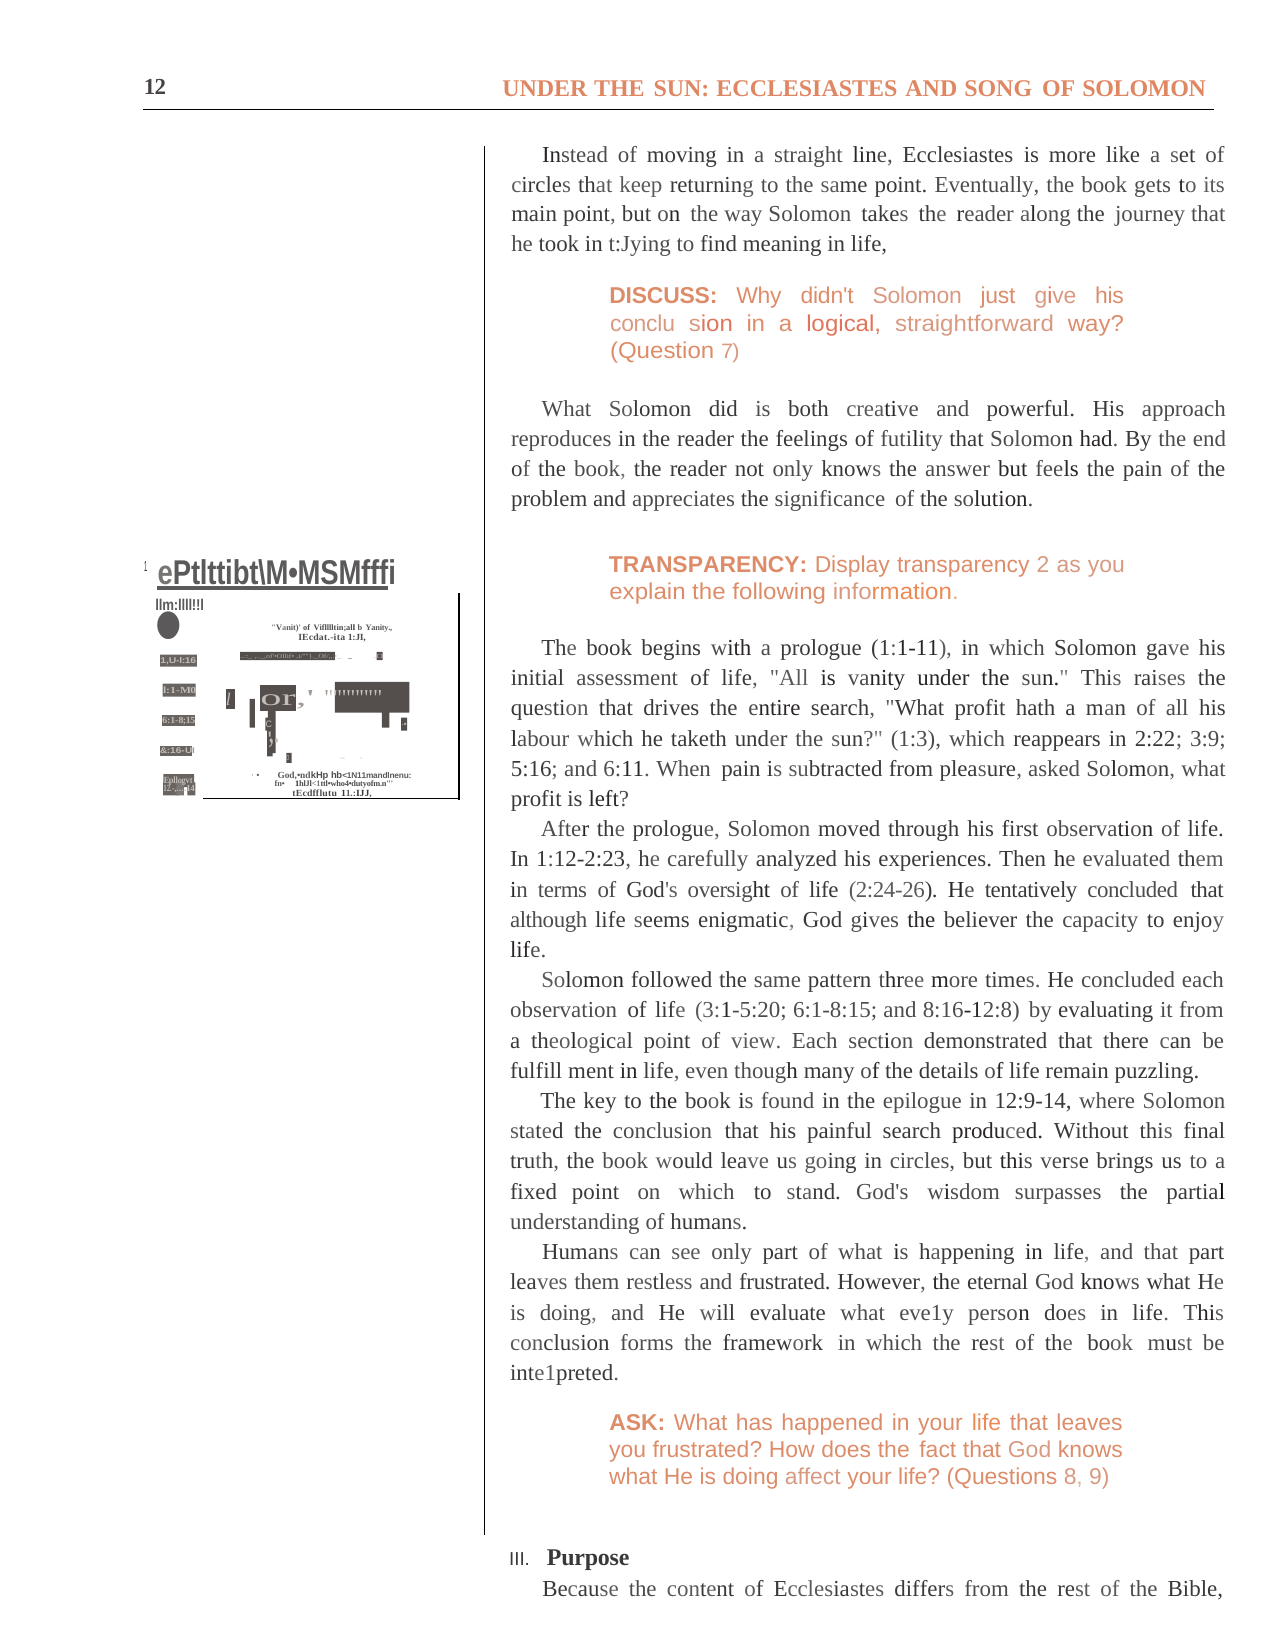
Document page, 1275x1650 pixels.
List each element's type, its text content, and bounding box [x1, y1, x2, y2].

text Instead of moving in a straight line, Ecclesiastes is more like a set of circles that keep returning to the same point. Eventually, the book gets to its main point, but on the way Solomon takes the reader along the journey that he took in t:Jying to find meaning in life, [511, 141, 1225, 257]
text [511, 1575, 1223, 1602]
text ASK: What has happened in your life that leaves you frustrated? How does the fact that God knows what He is doing affect your life? (Questions 8, 9) [609, 1409, 1123, 1489]
text After the prologue, Solomon moved through his first observation of life. In 1:12-2:23, he carefully analyzed his experiences. Then he evaluated them in terms of God's oversight of life (2:24-26). He tentatively concluded that although life seems enigmatic, God gives the believer the capacity to enjoy life. [510, 815, 1224, 962]
text DISCUSS: Why didn't Solomon just give his conclu­ sion in a logical, straightforward way? (Question 7) [609, 282, 1124, 363]
text The key to the book is found in the epilogue in 12:9-14, where Solomon stated the conclusion that his painful search produced. Without this final truth, the book would leave us going in circles, but this verse brings us to a fixed point on which to stand. God's wisdom surpasses the partial understanding of humans. [510, 1087, 1225, 1234]
text What Solomon did is both creative and powerful. His approach reproduces in the reader the feelings of futility that Solomon had. By the end of the book, the reader not only knows the answer but feels the pain of the problem and appreciates the significance of the solution. [511, 394, 1226, 512]
text The book begins with a prologue (1:1-11), in which Solomon gave his initial assessment of life, "All is vanity under the sun." This raises the question that drives the entire search, "What profit hath a man of all his labour which he taketh under the sun?" (1:3), which reappears in 2:22; 3:9; 5:16; and 6:11. When pain is subtracted from pleasure, asked Solomon, what profit is left? [511, 634, 1226, 811]
text TRANSPARENCY: Display transparency 2 as you explain the following information. [609, 551, 1125, 604]
subtitle Purpose [509, 1543, 1239, 1571]
text Humans can see only part of what is happening in life, and that part leaves them restless and frustrated. However, the eternal God knows what He is doing, and He will evaluate what eve1y person does in life. This conclusion forms the framework in which the rest of the book must be inte1preted. [510, 1238, 1224, 1385]
text Solomon followed the same pattern three more times. He concluded each observation of life (3:1-5:20; 6:1-8:15; and 8:16-12:8) by evaluating it from a theological point of view. Each section demonstrated that there can be fulfill­ ment in life, even though many of the details of life remain puzzling. [510, 966, 1224, 1083]
text 1 [39, 558, 148, 574]
